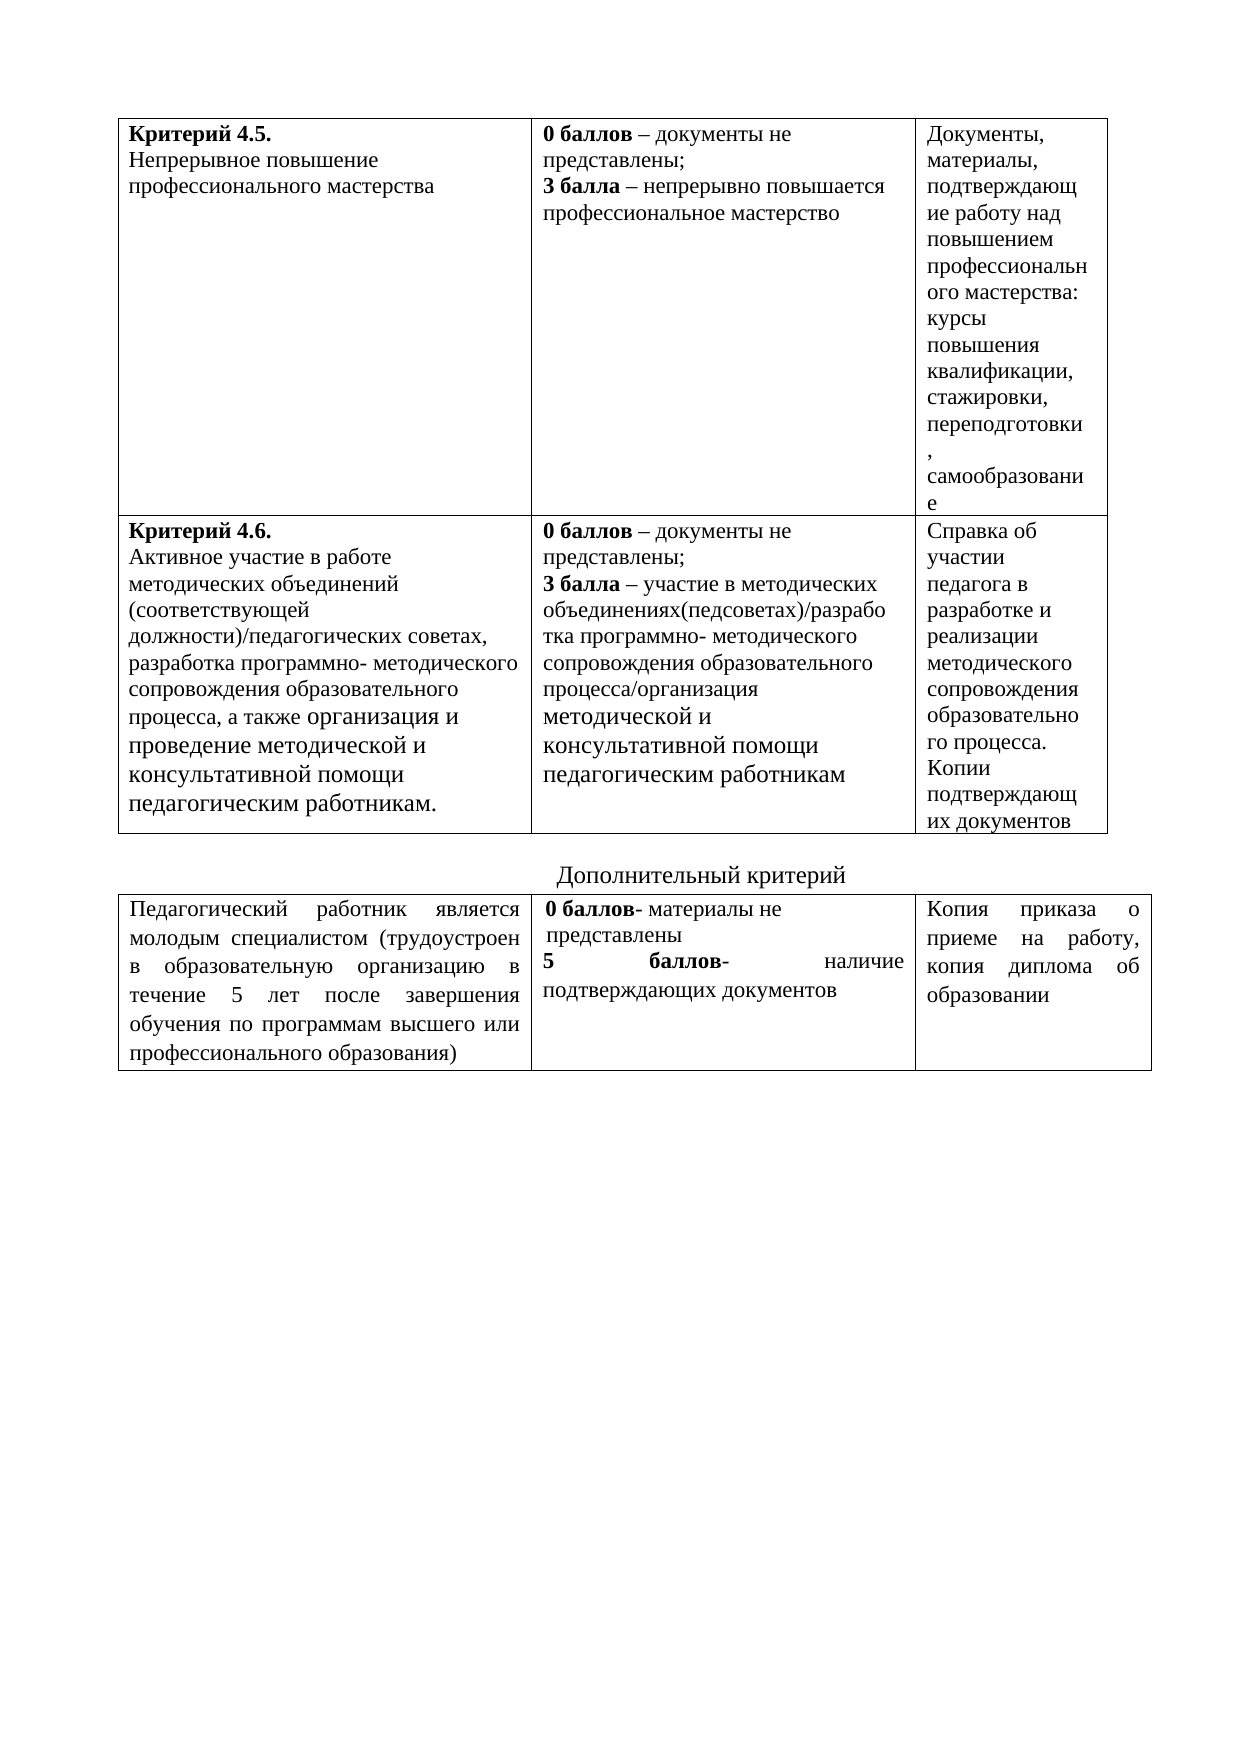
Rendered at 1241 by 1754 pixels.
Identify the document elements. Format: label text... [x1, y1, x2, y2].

table_cell Критерий 4.5. Непрерывное повышение профессионального мастерства [119, 119, 531, 515]
table_cell 0 баллов – документы не представлены; 3 балла – участие в методических объединениях(педсоветах)/разработка программно- методического сопровождения образовательного процесса/организация методической и консультативной помощи педагогическим работникам [532, 516, 915, 833]
text Дополнительный критерий [251, 861, 1152, 889]
table_cell Документы, материалы, подтверждающие работу над повышением профессионального мастерства: курсы повышения квалификации, стажировки, переподготовки, самообразование [916, 119, 1107, 515]
table_cell 0 баллов – документы не представлены; 3 балла – непрерывно повышается профессиональное мастерство [532, 119, 915, 515]
table_cell Критерий 4.6. Активное участие в работе методических объединений (соответствующей должности)/педагогических советах, разработка программно- методического сопровождения образовательного процесса, а также организация и проведение методической и консультативной помощи педагогическим работникам. [119, 516, 531, 833]
table_header 0 баллов- материалы не представлены 5 баллов- наличие подтверждающих документов [532, 895, 915, 1070]
table_header Копия приказа о приеме на работу, копия диплома об образовании [916, 895, 1151, 1070]
table_cell Справка об участии педагога в разработке и реализации методического сопровождения образовательного процесса. Копии подтверждающих документов [916, 516, 1107, 833]
table_header Педагогический работник является молодым специалистом (трудоустроен в образовательную организацию в течение 5 лет после завершения обучения по программам высшего или профессионального образования) [119, 895, 531, 1070]
